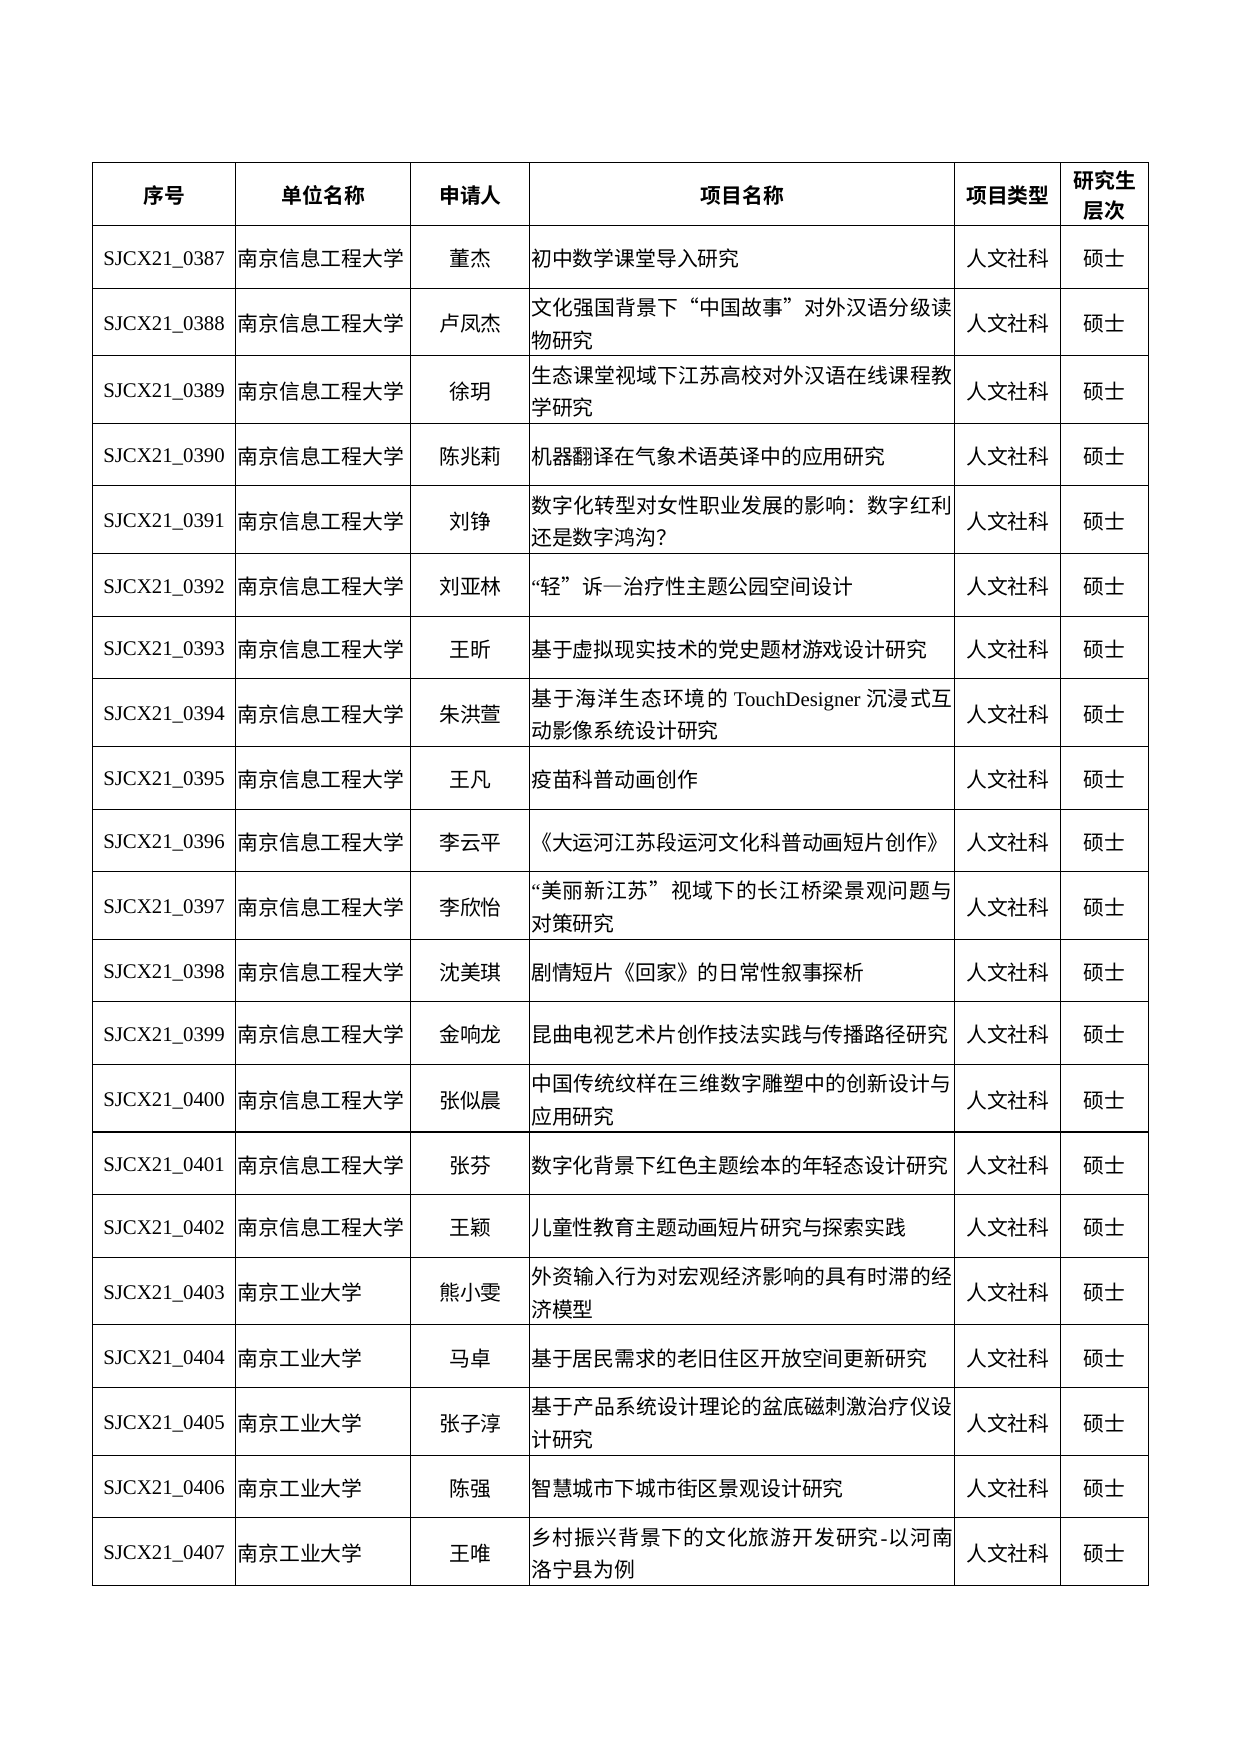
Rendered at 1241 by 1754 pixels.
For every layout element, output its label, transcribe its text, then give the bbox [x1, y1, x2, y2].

table_cell 文化强国背景下“中国故事”对外汉语分级读物研究 [530, 289, 954, 355]
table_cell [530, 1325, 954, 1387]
table_cell 硕士 [1061, 486, 1148, 553]
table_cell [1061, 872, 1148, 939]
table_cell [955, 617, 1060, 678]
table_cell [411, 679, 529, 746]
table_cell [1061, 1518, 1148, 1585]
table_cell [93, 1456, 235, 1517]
table_cell 徐玥 [411, 356, 529, 423]
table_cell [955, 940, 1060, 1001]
table_cell SJCX21_0392 [93, 554, 235, 616]
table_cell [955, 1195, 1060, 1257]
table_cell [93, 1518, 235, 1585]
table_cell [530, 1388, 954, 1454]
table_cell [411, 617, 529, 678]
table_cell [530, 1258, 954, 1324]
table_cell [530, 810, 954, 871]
table_cell 生态课堂视域下江苏高校对外汉语在线课程教学研究 [530, 356, 954, 423]
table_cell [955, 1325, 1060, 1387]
table_cell 南京信息工程大学 [236, 424, 410, 485]
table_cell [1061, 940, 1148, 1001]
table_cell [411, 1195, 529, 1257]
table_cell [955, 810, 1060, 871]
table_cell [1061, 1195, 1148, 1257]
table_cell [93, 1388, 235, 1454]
table_header 序号 [93, 163, 235, 225]
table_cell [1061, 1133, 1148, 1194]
table_cell 人文社科 [955, 554, 1060, 616]
table_cell 人文社科 [955, 226, 1060, 288]
table_cell 南京信息工程大学 [236, 289, 410, 355]
table_cell 硕士 [1061, 424, 1148, 485]
table_header 单位名称 [236, 163, 410, 225]
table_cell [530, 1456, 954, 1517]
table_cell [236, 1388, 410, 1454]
table_cell 机器翻译在气象术语英译中的应用研究 [530, 424, 954, 485]
table_cell SJCX21_0387 [93, 226, 235, 288]
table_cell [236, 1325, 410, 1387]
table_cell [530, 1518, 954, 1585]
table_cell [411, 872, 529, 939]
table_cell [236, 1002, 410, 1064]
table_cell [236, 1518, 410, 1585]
table_cell SJCX21_0391 [93, 486, 235, 553]
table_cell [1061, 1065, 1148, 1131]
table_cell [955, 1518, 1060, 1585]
table_cell 南京信息工程大学 [236, 486, 410, 553]
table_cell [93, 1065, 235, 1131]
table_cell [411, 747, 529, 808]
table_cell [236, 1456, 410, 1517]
table_cell 南京信息工程大学 [236, 356, 410, 423]
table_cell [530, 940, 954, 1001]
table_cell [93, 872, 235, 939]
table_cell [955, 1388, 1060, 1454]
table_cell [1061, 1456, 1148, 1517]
table_cell 硕士 [1061, 554, 1148, 616]
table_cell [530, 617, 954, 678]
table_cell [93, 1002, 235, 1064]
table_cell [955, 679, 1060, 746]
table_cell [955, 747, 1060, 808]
table_cell 硕士 [1061, 289, 1148, 355]
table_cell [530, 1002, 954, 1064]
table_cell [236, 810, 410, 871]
table_cell 南京信息工程大学 [236, 554, 410, 616]
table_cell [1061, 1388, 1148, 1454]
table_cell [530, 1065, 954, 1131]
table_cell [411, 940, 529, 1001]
table_cell 人文社科 [955, 424, 1060, 485]
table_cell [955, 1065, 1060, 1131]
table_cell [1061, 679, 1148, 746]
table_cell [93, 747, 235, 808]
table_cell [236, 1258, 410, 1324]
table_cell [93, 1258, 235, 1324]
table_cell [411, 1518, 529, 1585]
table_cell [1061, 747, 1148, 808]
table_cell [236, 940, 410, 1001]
table_cell “轻”诉—治疗性主题公园空间设计 [530, 554, 954, 616]
table_cell 硕士 [1061, 226, 1148, 288]
table_cell 数字化转型对女性职业发展的影响：数字红利还是数字鸿沟？ [530, 486, 954, 553]
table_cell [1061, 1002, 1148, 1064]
table_header 研究生 层次 [1061, 163, 1148, 225]
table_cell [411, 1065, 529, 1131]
table_cell 人文社科 [955, 356, 1060, 423]
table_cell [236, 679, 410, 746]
table_cell 陈兆莉 [411, 424, 529, 485]
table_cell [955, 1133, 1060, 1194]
table_cell 人文社科 [955, 486, 1060, 553]
table_cell 卢凤杰 [411, 289, 529, 355]
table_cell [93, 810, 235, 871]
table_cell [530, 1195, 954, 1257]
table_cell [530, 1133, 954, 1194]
table_cell 刘铮 [411, 486, 529, 553]
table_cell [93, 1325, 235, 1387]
table_header 项目类型 [955, 163, 1060, 225]
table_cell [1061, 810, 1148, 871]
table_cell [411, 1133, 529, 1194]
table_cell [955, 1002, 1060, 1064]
table_cell SJCX21_0388 [93, 289, 235, 355]
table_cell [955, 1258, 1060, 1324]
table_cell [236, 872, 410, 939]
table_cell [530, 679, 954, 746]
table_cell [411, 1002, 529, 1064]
table_cell 刘亚林 [411, 554, 529, 616]
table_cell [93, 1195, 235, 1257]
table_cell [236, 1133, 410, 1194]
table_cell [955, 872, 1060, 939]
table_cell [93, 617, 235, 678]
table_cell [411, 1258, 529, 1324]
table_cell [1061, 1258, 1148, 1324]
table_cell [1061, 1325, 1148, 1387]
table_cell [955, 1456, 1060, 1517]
table_cell 人文社科 [955, 289, 1060, 355]
table_cell 初中数学课堂导入研究 [530, 226, 954, 288]
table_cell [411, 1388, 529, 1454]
table_header 申请人 [411, 163, 529, 225]
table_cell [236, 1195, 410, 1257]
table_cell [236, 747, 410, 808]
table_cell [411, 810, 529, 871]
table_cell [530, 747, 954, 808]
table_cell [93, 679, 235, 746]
table_header 项目名称 [530, 163, 954, 225]
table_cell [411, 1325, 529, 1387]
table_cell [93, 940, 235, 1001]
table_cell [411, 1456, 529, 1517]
table_cell 董杰 [411, 226, 529, 288]
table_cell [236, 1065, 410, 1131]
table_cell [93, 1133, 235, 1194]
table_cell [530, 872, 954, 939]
table_cell SJCX21_0389 [93, 356, 235, 423]
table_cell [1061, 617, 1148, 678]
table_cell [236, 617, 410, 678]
table_cell 南京信息工程大学 [236, 226, 410, 288]
table_cell 硕士 [1061, 356, 1148, 423]
table_cell SJCX21_0390 [93, 424, 235, 485]
